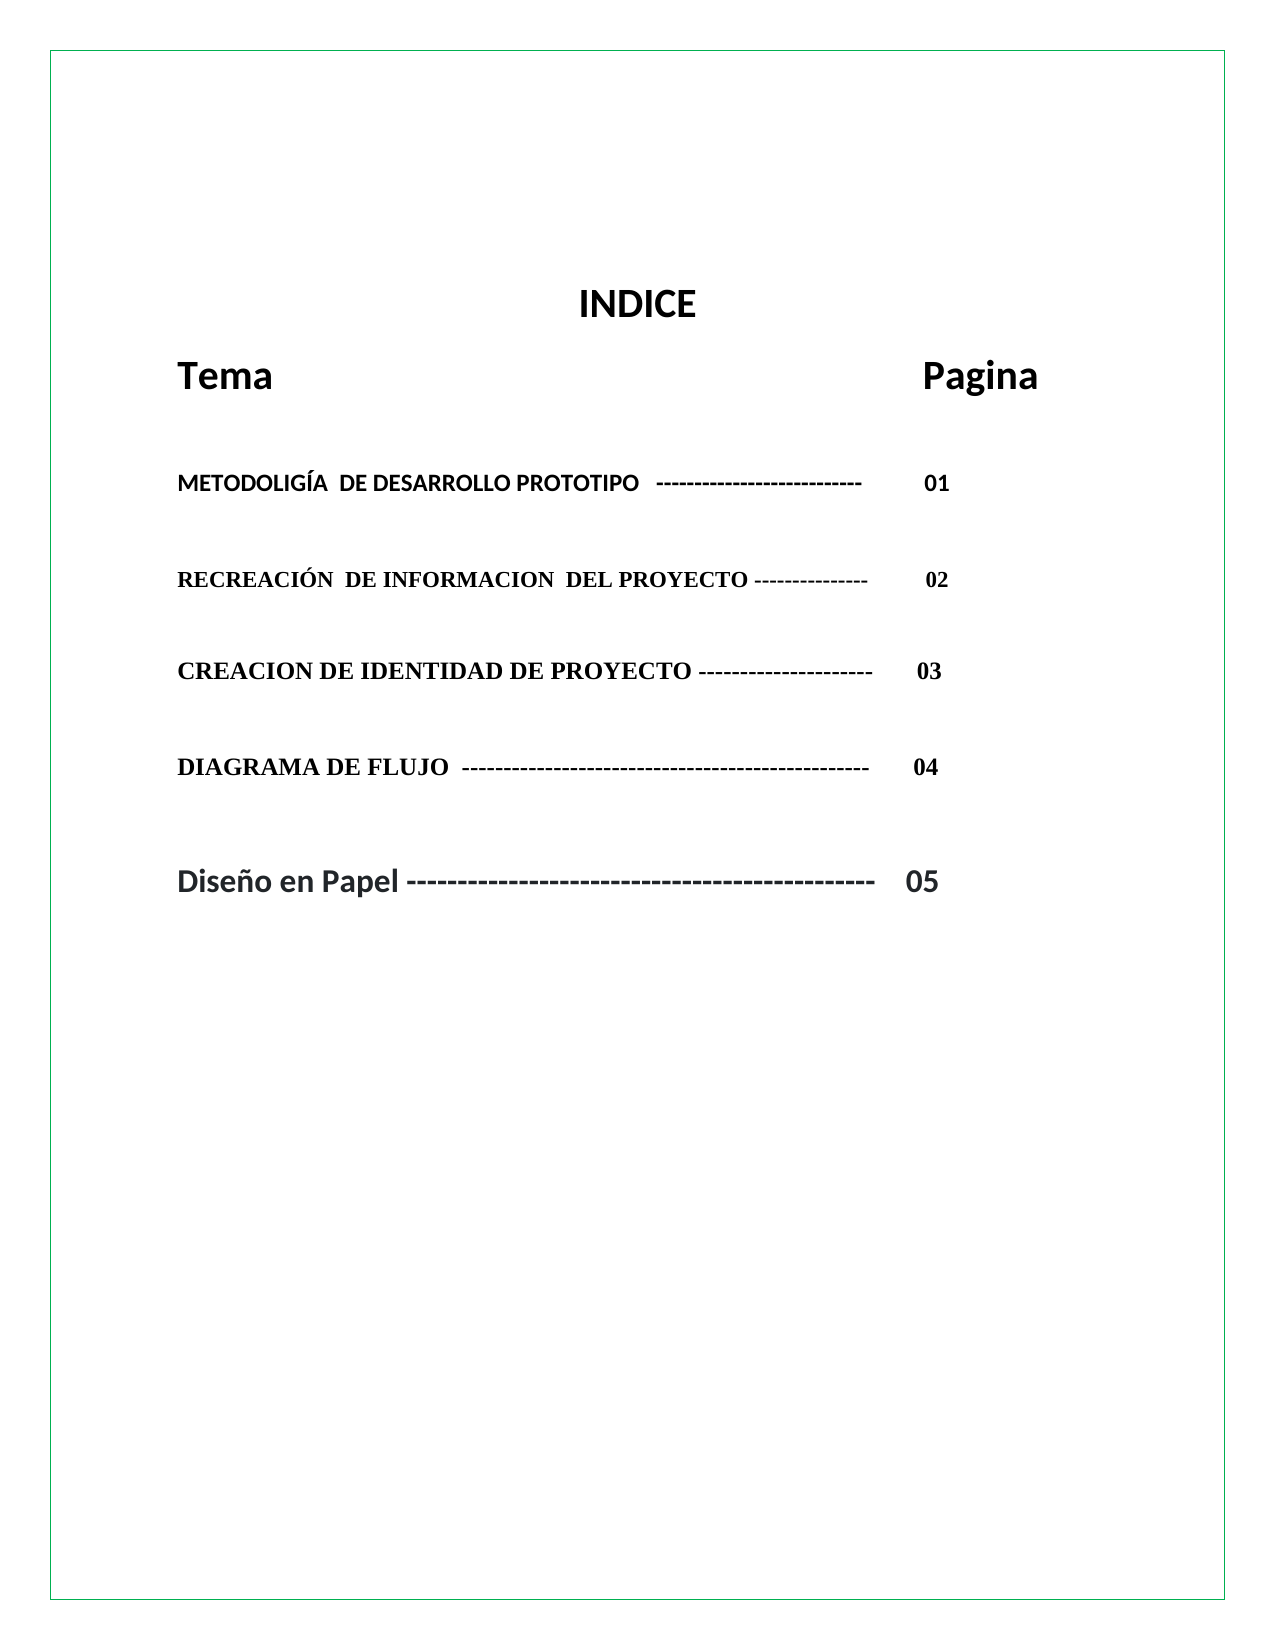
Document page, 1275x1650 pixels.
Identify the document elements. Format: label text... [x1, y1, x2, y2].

text RECREACIÓN DE INFORMACION DEL PROYECTO --------------- 02 [177, 566, 1098, 593]
text INDICE [177, 277, 1098, 328]
text DIAGRAMA DE FLUJO ------------------------------------------------- 04 [177, 752, 1098, 781]
text METODOLIGÍA DE DESARROLLO PROTOTIPO --------------------------- 01 [177, 467, 1098, 498]
text CREACION DE IDENTIDAD DE PROYECTO --------------------- 03 [177, 656, 1098, 685]
text Tema Pagina [177, 349, 1098, 399]
text Diseño en Papel ---------------------------------------------- 05 [177, 860, 1098, 901]
